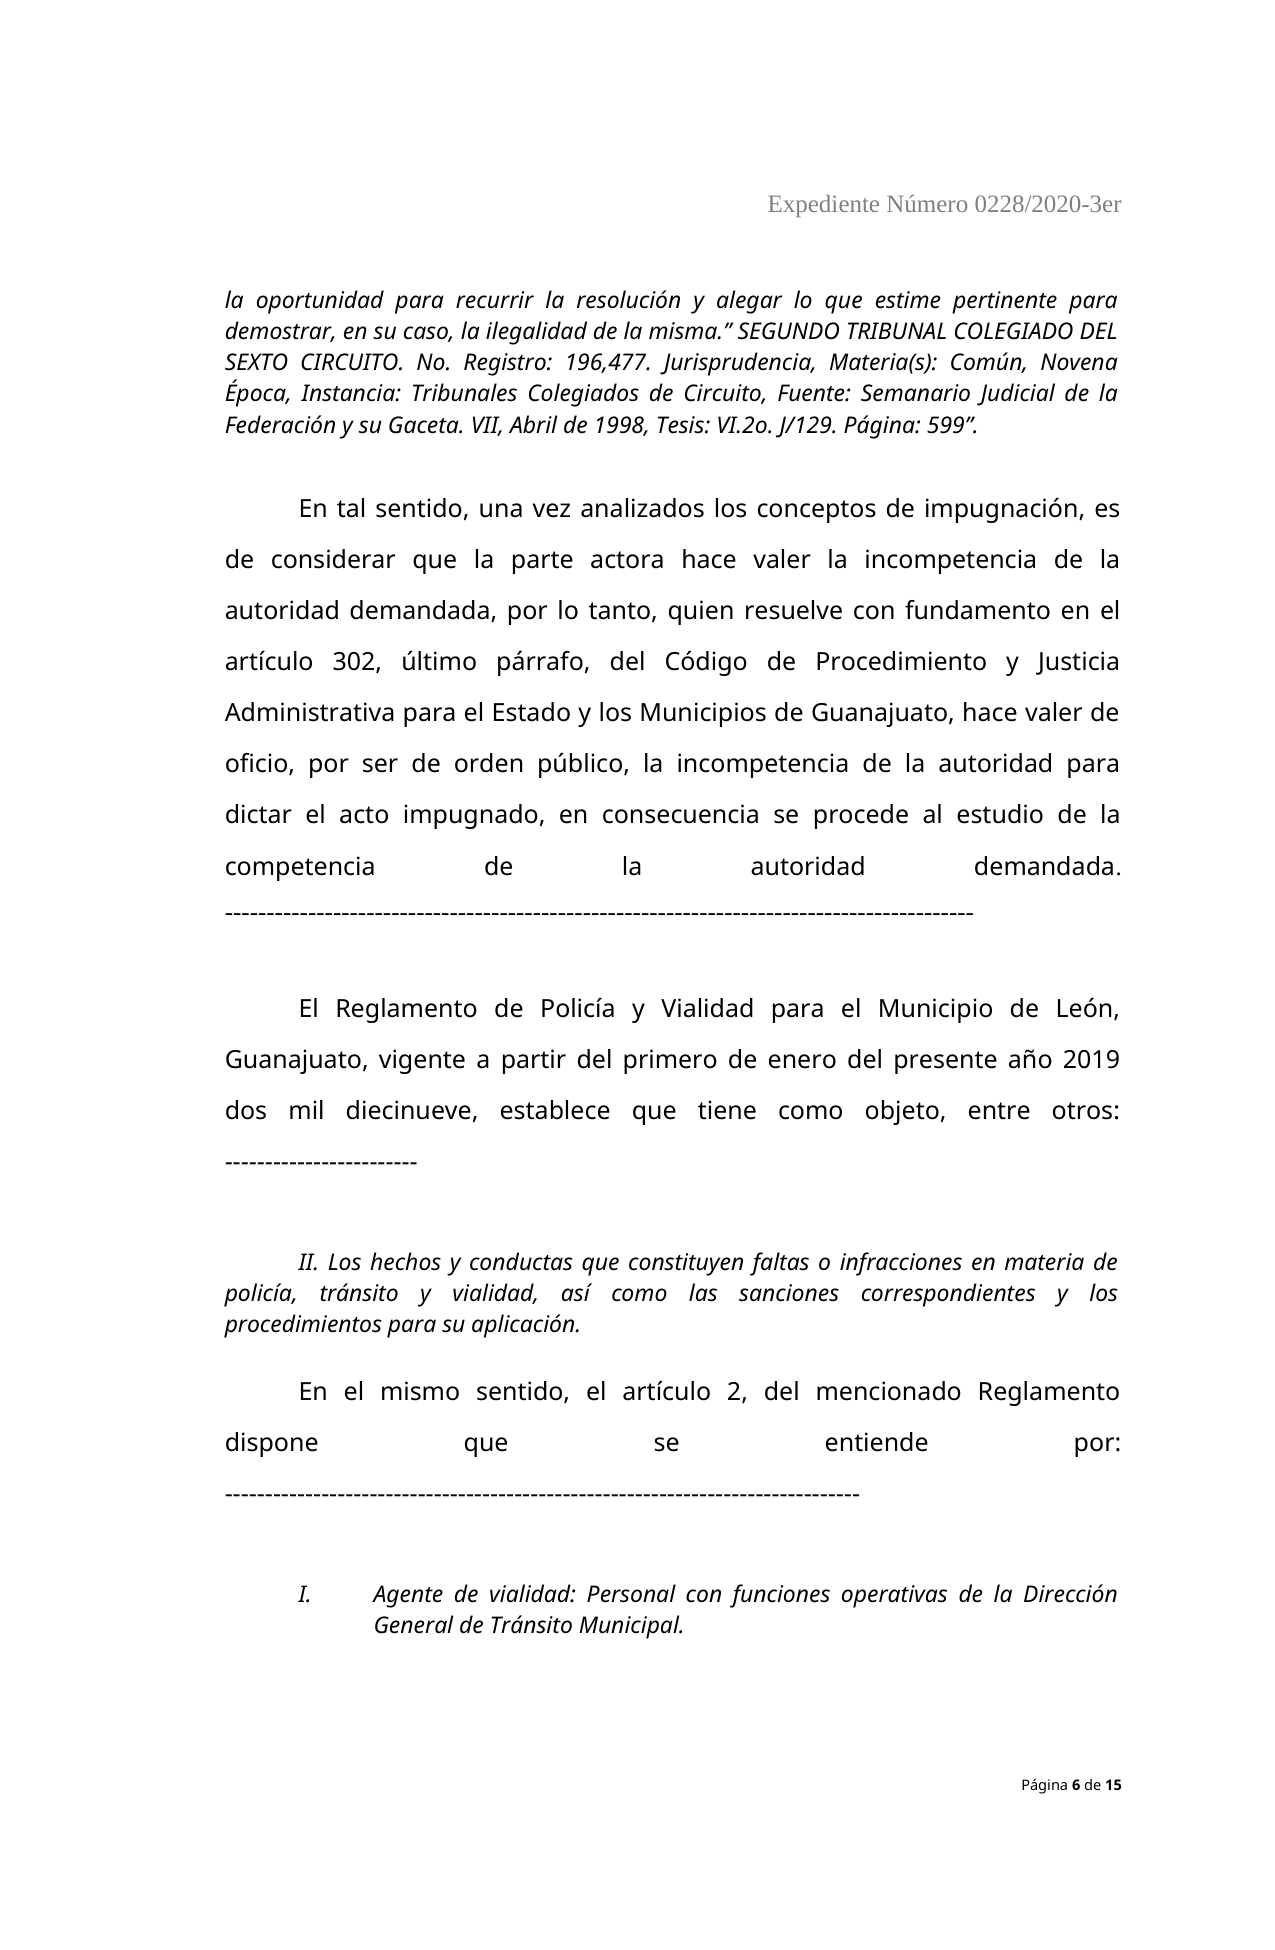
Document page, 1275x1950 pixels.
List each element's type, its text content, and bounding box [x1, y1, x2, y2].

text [224, 283, 1121, 440]
text El Reglamento de Policía y Vialidad para el Municipio de León, Guanajuato, vigente a partir del primero de enero del presente año 2019 dos mil diecinueve, establece que tiene como objeto, entre otros: ------------------------ [224, 991, 1121, 1178]
text En tal sentido, una vez analizados los conceptos de impugnación, es de considerar que la parte actora hace valer la incompetencia de la autoridad demandada, por lo tanto, quien resuelve con fundamento en el artículo 302, último párrafo, del Código de Procedimiento y Justicia Administrativa para el Estado y los Municipios de Guanajuato, hace valer de oficio, por ser de orden público, la incompetencia de la autoridad para dictar el acto impugnado, en consecuencia se procede al estudio de la competencia de la autoridad demandada. ------------------------------------------------------------------------------------------ [224, 491, 1121, 925]
text II. Los hechos y conductas que constituyen faltas o infracciones en materia de policía, tránsito y vialidad, así como las sanciones correspondientes y los procedimientos para su aplicación. [224, 1246, 1121, 1340]
text En el mismo sentido, el artículo 2, del mencionado Reglamento dispone que se entiende por: ------------------------------------------------------------------------------- [224, 1374, 1121, 1510]
list Agente de vialidad: Personal con funciones operativas de la Dirección General de Tránsito Municipal. [298, 1578, 1121, 1640]
